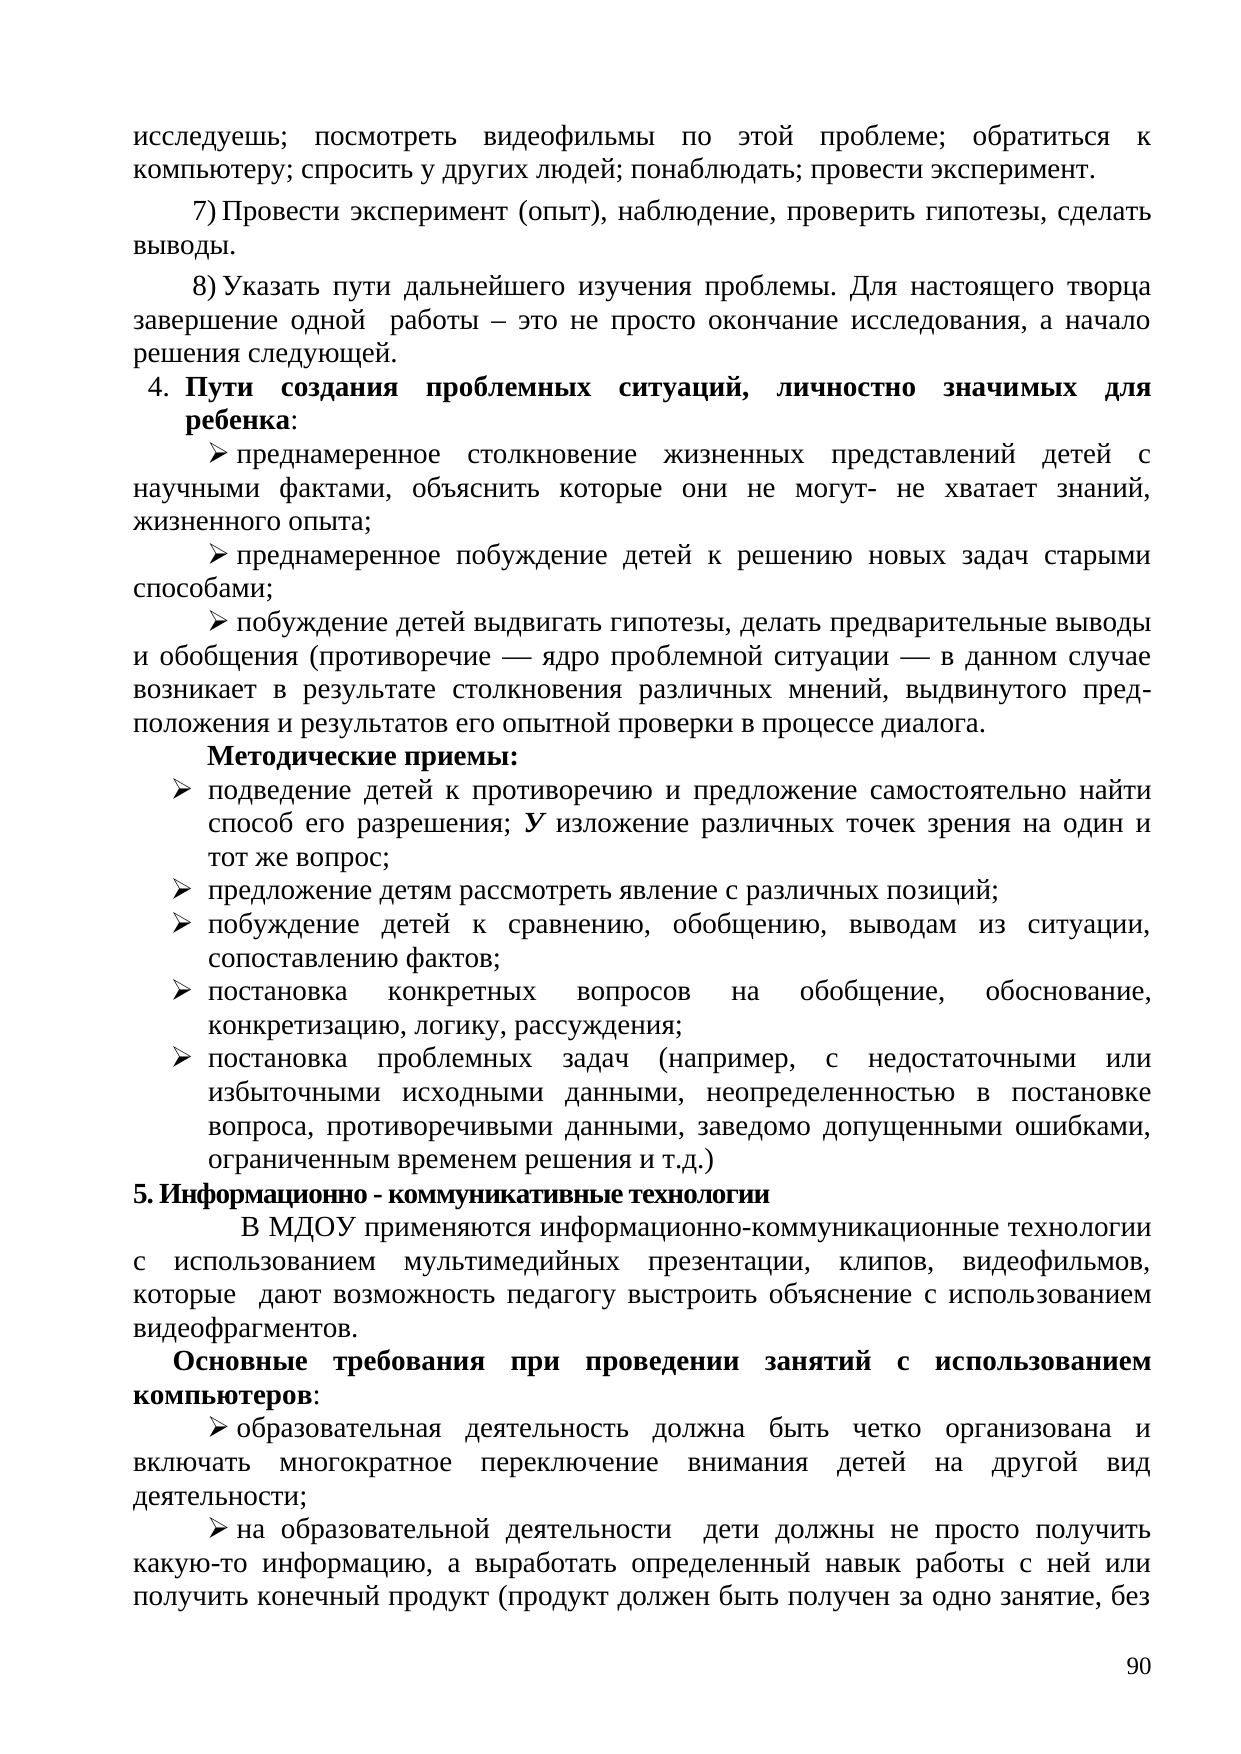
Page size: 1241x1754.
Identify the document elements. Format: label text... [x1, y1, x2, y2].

list постановка проблемных задач (например, с недостаточными или избыточными исходными данными, неопределенностью в постановке вопроса, противоречивыми данными, заведомо допущенными ошибками, ограниченным временем решения и т.д.) [170, 1041, 1152, 1175]
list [133, 118, 1152, 185]
list Пути создания проблемных ситуаций, личностно значимых для ребенка: [148, 369, 1152, 436]
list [133, 1511, 1152, 1612]
text Основные требования при проведении занятий с использованием компьютеров: [133, 1343, 1152, 1411]
list образовательная деятельность должна быть четко организована и включать многократное переключение внимания детей на другой вид деятельности; [133, 1411, 1152, 1511]
list Указать пути дальнейшего изучения проблемы. Для настоящего творца завершение одной работы – это не просто окончание исследования, а начало решения следующей. [133, 268, 1152, 369]
text Методические приемы: [133, 738, 1152, 772]
list подведение детей к противоречию и предложение самостоятельно найти способ его разрешения; У изложение различных точек зрения на один и тот же вопрос; [170, 772, 1152, 872]
text 5. Информационно - коммуникативные технологии [133, 1176, 1152, 1209]
text В МДОУ применяются информационно-коммуникационные технологии с использованием мультимедийных презентации, клипов, видеофильмов, которые дают возможность педагогу выстроить объяснение с использованием видеофрагментов. [133, 1209, 1152, 1343]
list предложение детям рассмотреть явление с различных позиций; [170, 872, 1152, 906]
list преднамеренное побуждение детей к решению новых задач старыми способами; [133, 537, 1152, 604]
list побуждение детей к сравнению, обобщению, выводам из ситуации, сопоставлению фактов; [170, 906, 1152, 973]
list побуждение детей выдвигать гипотезы, делать предварительные выводы и обобщения (противоречие — ядро проблемной ситуации — в данном случае возникает в результате столкновения различных мнений, выдвинутого предположения и результатов его опытной проверки в процессе диалога. [133, 604, 1152, 738]
list преднамеренное столкновение жизненных представлений детей с научными фактами, объяснить которые они не могут- не хватает знаний, жизненного опыта; [133, 436, 1152, 537]
list постановка конкретных вопросов на обобщение, обоснование, конкретизацию, логику, рассуждения; [170, 973, 1152, 1041]
list Провести эксперимент (опыт), наблюдение, проверить гипотезы, сделать выводы. [133, 193, 1152, 260]
